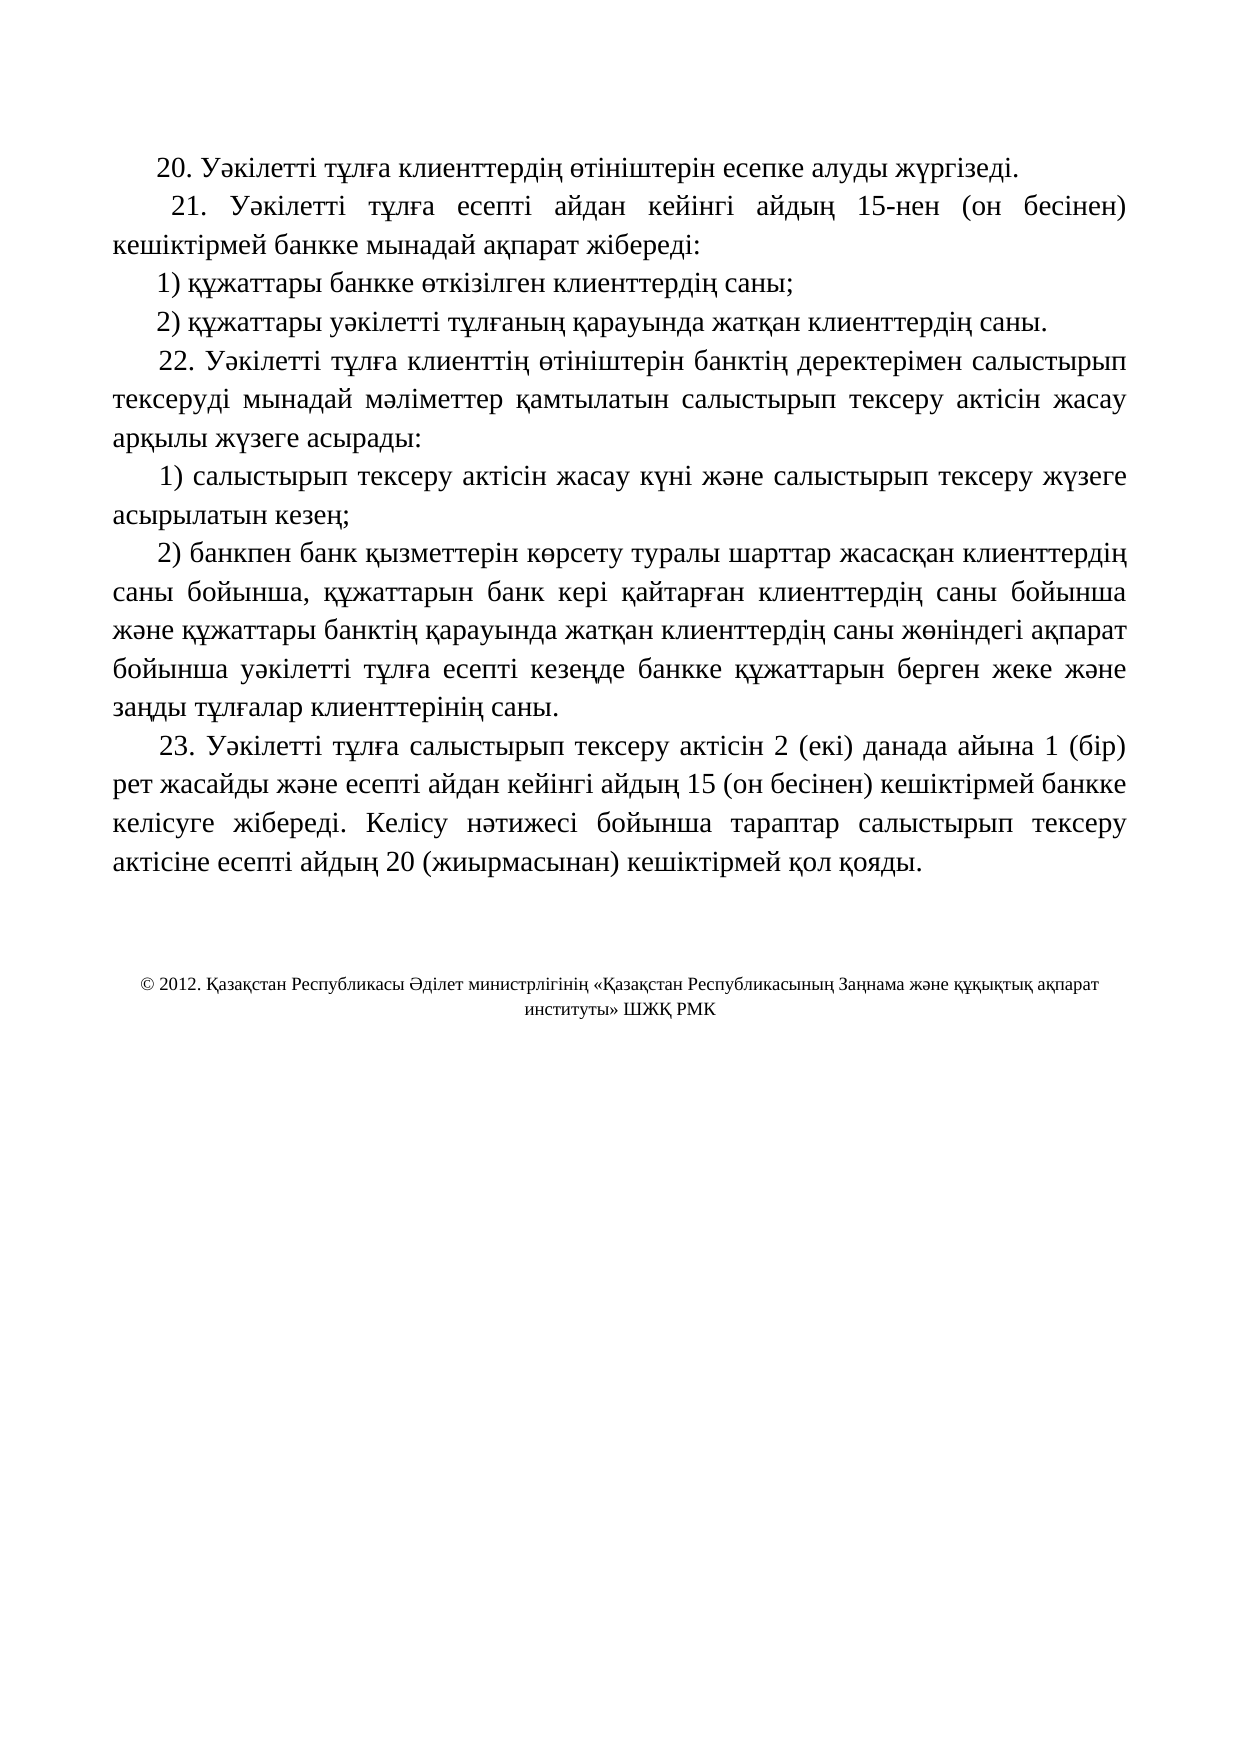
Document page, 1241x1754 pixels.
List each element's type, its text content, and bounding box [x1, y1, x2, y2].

text 22. Уәкілетті тұлға клиенттің өтініштерін банктің деректерімен салыстырып тексеруді мынадай мәліметтер қамтылатын салыстырып тексеру актісін жасау арқылы жүзеге асырады: [112, 343, 1128, 453]
text 2) банкпен банк қызметтерін көрсету туралы шарттар жасасқан клиенттердің саны бойынша, құжаттарын банк кері қайтарған клиенттердің саны бойынша және құжаттары банктің қарауында жатқан клиенттердің саны жөніндегі ақпарат бойынша уәкілетті тұлға есепті кезеңде банкке құжаттарын берген жеке және заңды тұлғалар клиенттерінің саны. [112, 535, 1128, 723]
text © 2012. Қазақстан Республикасы Әділет министрлігінің «Қазақстан Республикасының Заңнама және құқықтық ақпарат институты» ШЖҚ РМК [112, 973, 1128, 1019]
text 21. Уәкілетті тұлға есепті айдан кейінгі айдың 15-нен (он бесінен) кешіктірмей банкке мынадай ақпарат жібереді: [112, 188, 1128, 261]
text 20. Уәкілетті тұлға клиенттердің өтініштерін есепке алуды жүргізеді. [112, 150, 1128, 183]
text 1) салыстырып тексеру актісін жасау күні және салыстырып тексеру жүзеге асырылатын кезең; [112, 458, 1128, 530]
text 1) құжаттары банкке өткізілген клиенттердің саны; [112, 266, 1128, 299]
text 23. Уәкілетті тұлға салыстырып тексеру актісін 2 (екі) данада айына 1 (бір) рет жасайды және есепті айдан кейінгі айдың 15 (он бесінен) кешіктірмей банкке келісуге жібереді. Келісу нәтижесі бойынша тараптар салыстырып тексеру актісіне есепті айдың 20 (жиырмасынан) кешіктірмей қол қояды. [112, 728, 1128, 877]
text 2) құжаттары уәкілетті тұлғаның қарауында жатқан клиенттердің саны. [112, 304, 1128, 338]
